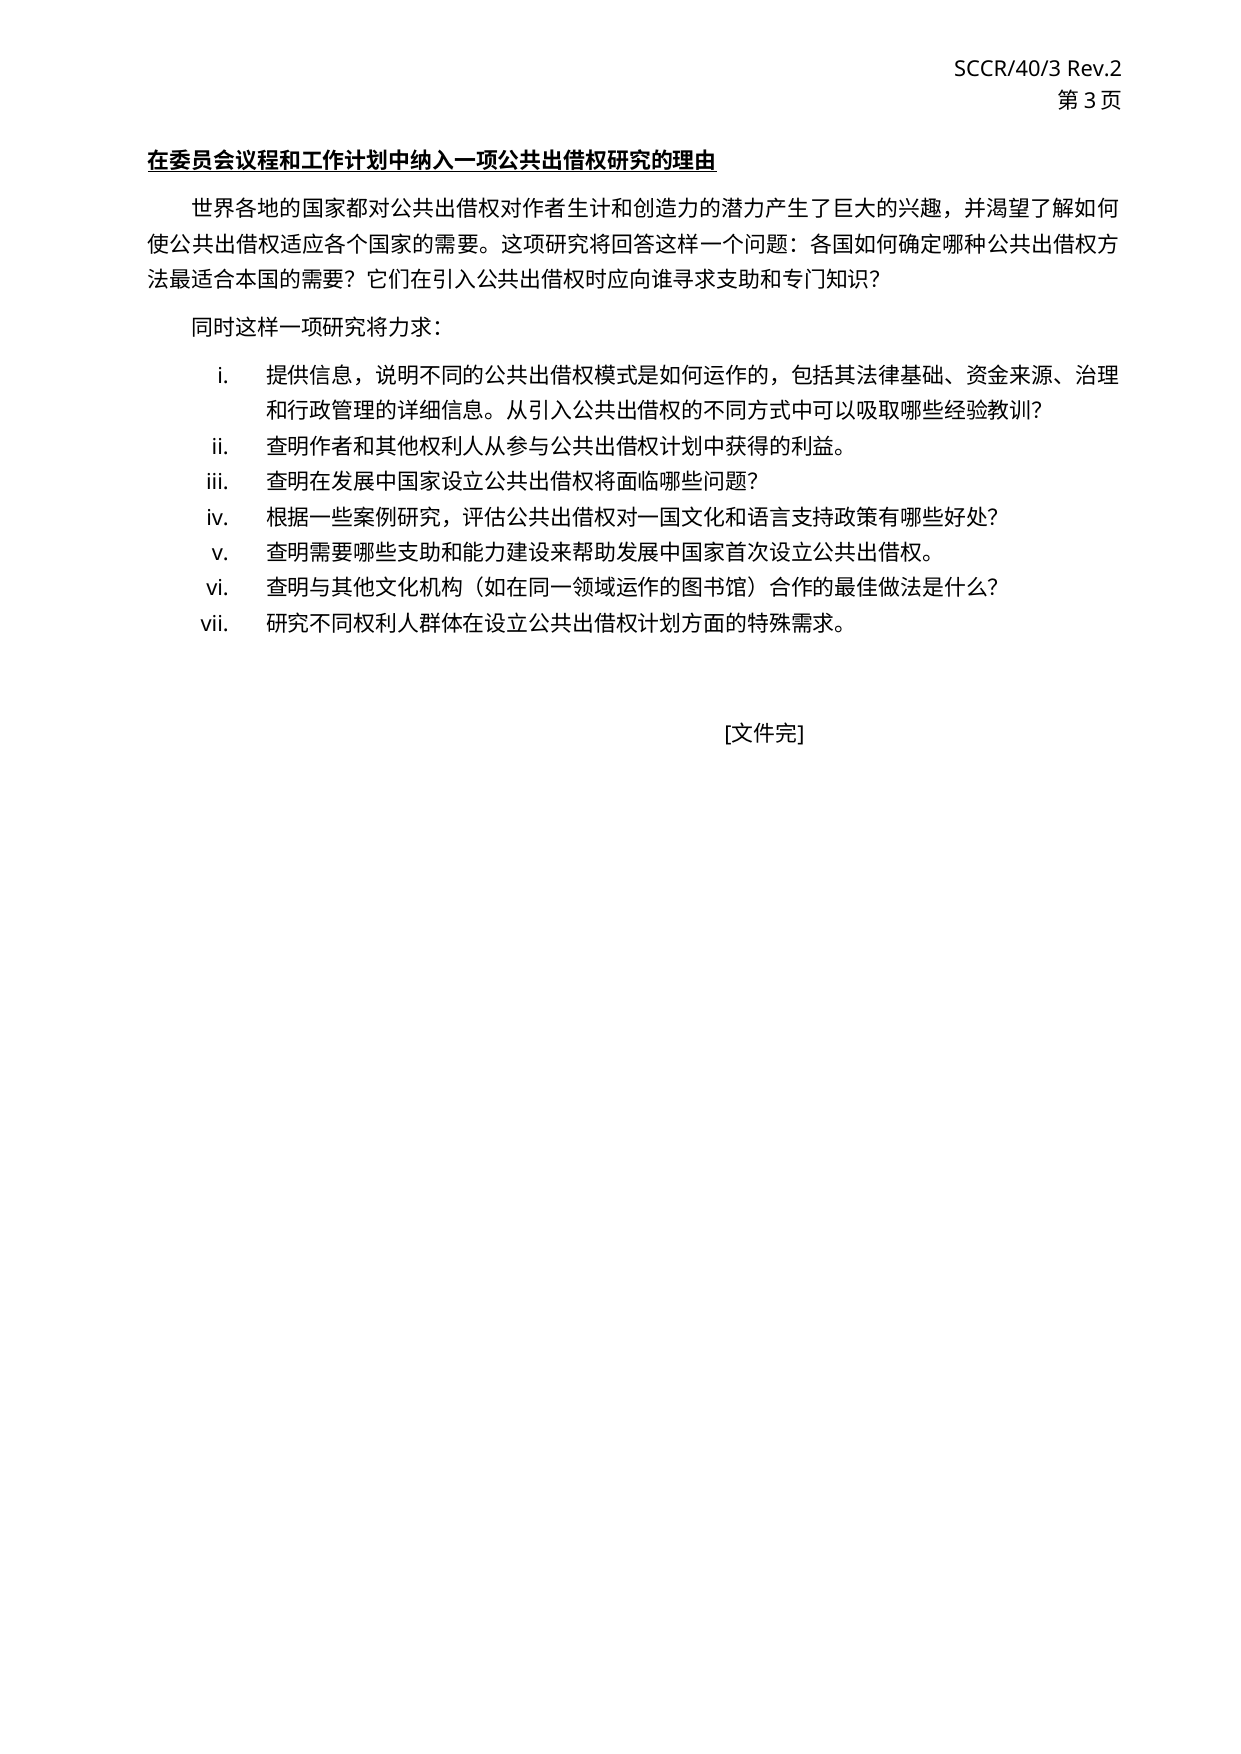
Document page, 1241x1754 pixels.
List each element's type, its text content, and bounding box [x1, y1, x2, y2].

text 世界各地的国家都对公共出借权对作者生计和创造力的潜力产生了巨大的兴趣，并渴望了解如何使公共出借权适应各个国家的需要。这项研究将回答这样一个问题：各国如何确定哪种公共出借权方法最适合本国的需要？它们在引入公共出借权时应向谁寻求支助和专门知识？ [148, 188, 1122, 294]
list 提供信息，说明不同的公共出借权模式是如何运作的，包括其法律基础、资金来源、治理和行政管理的详细信息。从引入公共出借权的不同方式中可以吸取哪些经验教训？ [229, 354, 1122, 425]
text 在委员会议程和工作计划中纳入一项公共出借权研究的理由 [148, 140, 1122, 175]
list 查明在发展中国家设立公共出借权将面临哪些问题？ [229, 461, 1122, 496]
list 查明需要哪些支助和能力建设来帮助发展中国家首次设立公共出借权。 [229, 531, 1122, 567]
list 查明作者和其他权利人从参与公共出借权计划中获得的利益。 [229, 425, 1122, 461]
text 同时这样一项研究将力求： [148, 306, 1122, 342]
text [文件完] [724, 713, 1122, 748]
list 根据一些案例研究，评估公共出借权对一国文化和语言支持政策有哪些好处？ [229, 496, 1122, 531]
list 查明与其他文化机构（如在同一领域运作的图书馆）合作的最佳做法是什么？ [229, 567, 1122, 602]
list 研究不同权利人群体在设立公共出借权计划方面的特殊需求。 [229, 602, 1122, 638]
